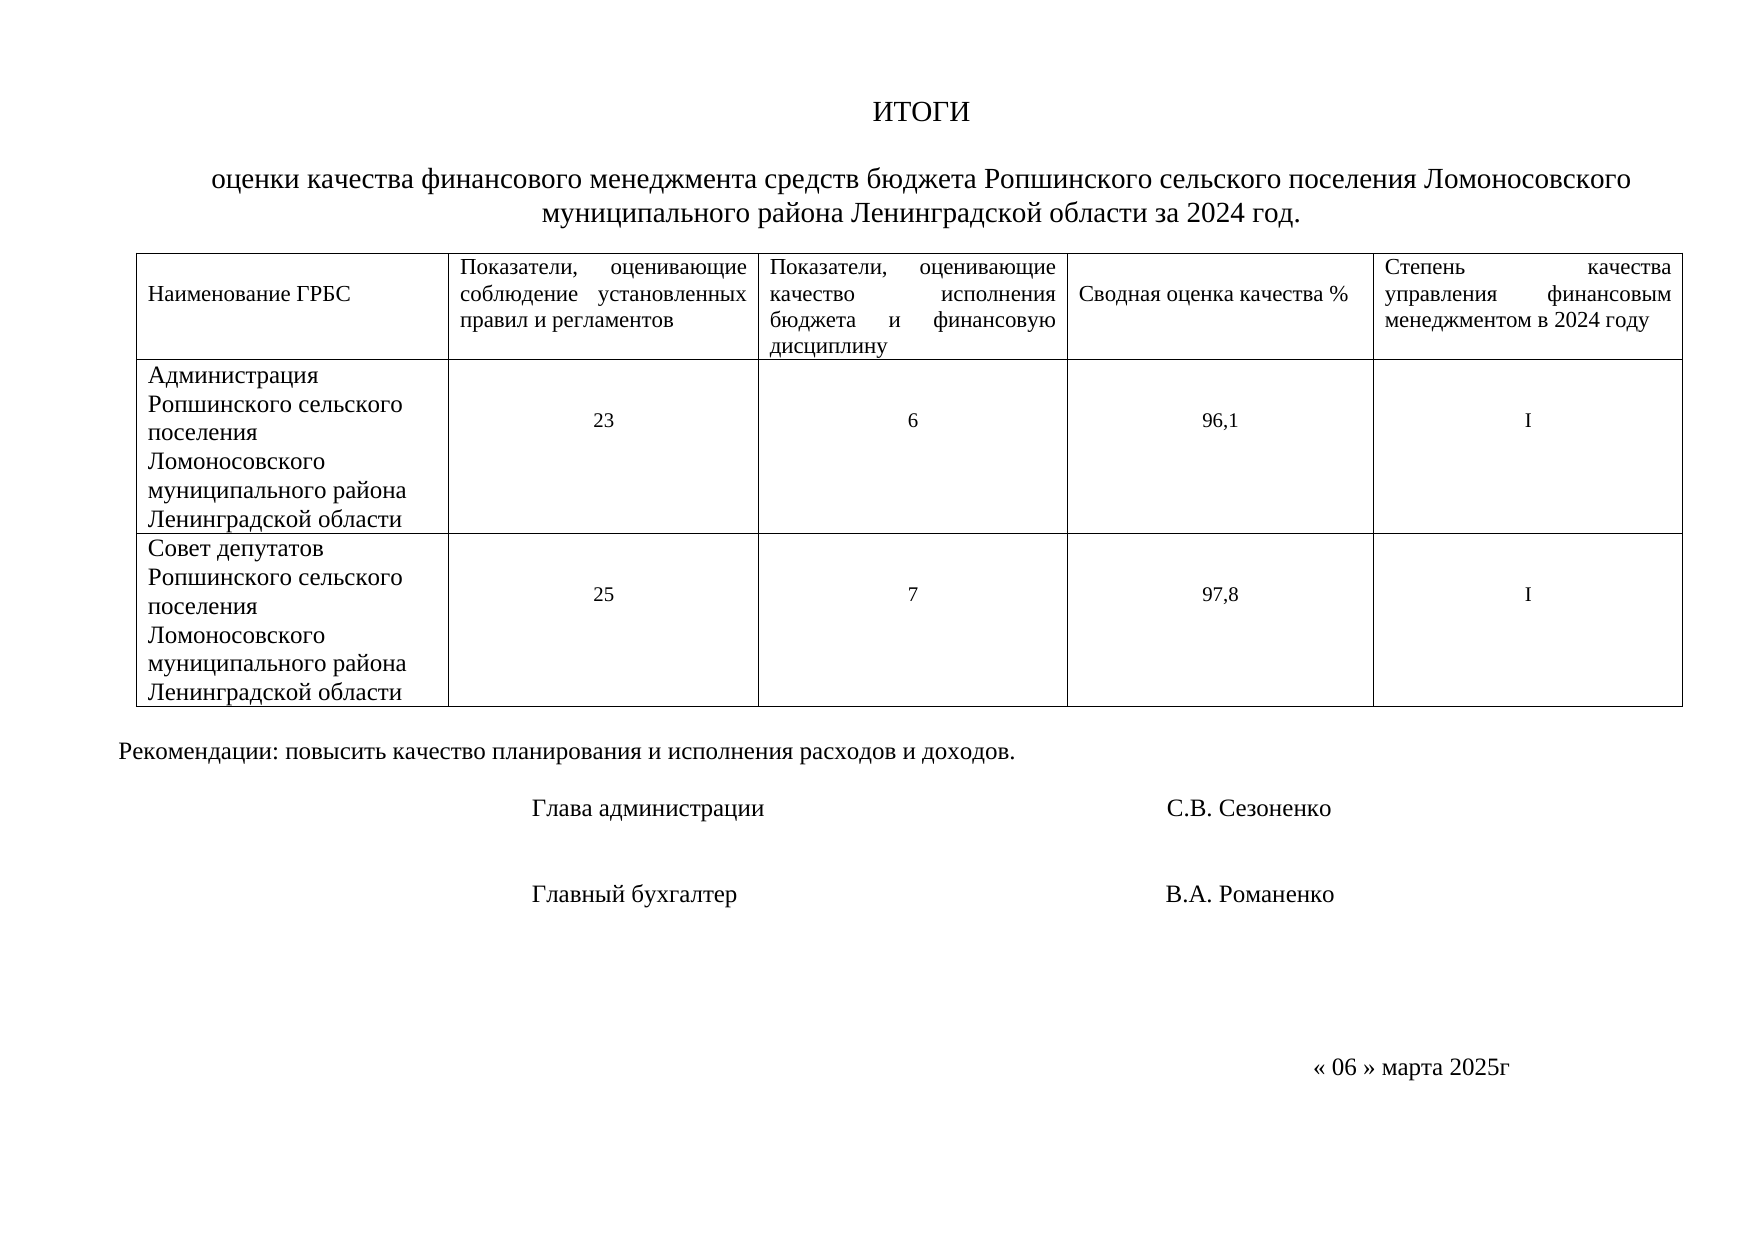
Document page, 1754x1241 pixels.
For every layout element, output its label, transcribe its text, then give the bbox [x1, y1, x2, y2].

text оценки качества финансового менеджмента средств бюджета Ропшинского сельского поселения Ломоносовского муниципального района Ленинградской области за 2024 год. [148, 161, 1695, 228]
text Глава администрации С.В. Сезоненко [532, 793, 1695, 822]
table_cell I [1374, 360, 1682, 532]
table_cell 23 [449, 360, 758, 532]
text « 06 » марта 2025г [532, 1052, 1695, 1081]
table_cell 25 [449, 534, 758, 706]
table_cell 6 [759, 360, 1067, 532]
table_header Показатели, оценивающие качество исполнения бюджета и финансовую дисциплину [759, 254, 1067, 359]
table_cell Администрация Ропшинского сельского поселения Ломоносовского муниципального района Ленинградской области [137, 360, 448, 532]
text Главный бухгалтер В.А. Романенко [532, 879, 1695, 908]
table_header Наименование ГРБС [137, 254, 448, 359]
table_header Сводная оценка качества % [1068, 254, 1373, 359]
table_header Показатели, оценивающие соблюдение установленных правил и регламентов [449, 254, 758, 359]
table_header Степень качества управления финансовым менеджментом в 2024 году [1374, 254, 1682, 359]
table_cell 7 [759, 534, 1067, 706]
table_cell 97,8 [1068, 534, 1373, 706]
table_cell I [1374, 534, 1682, 706]
text Рекомендации: повысить качество планирования и исполнения расходов и доходов. [118, 736, 1695, 764]
table_cell Совет депутатов Ропшинского сельского поселения Ломоносовского муниципального района Ленинградской области [137, 534, 448, 706]
table_cell 96,1 [1068, 360, 1373, 532]
text ИТОГИ [148, 94, 1695, 128]
